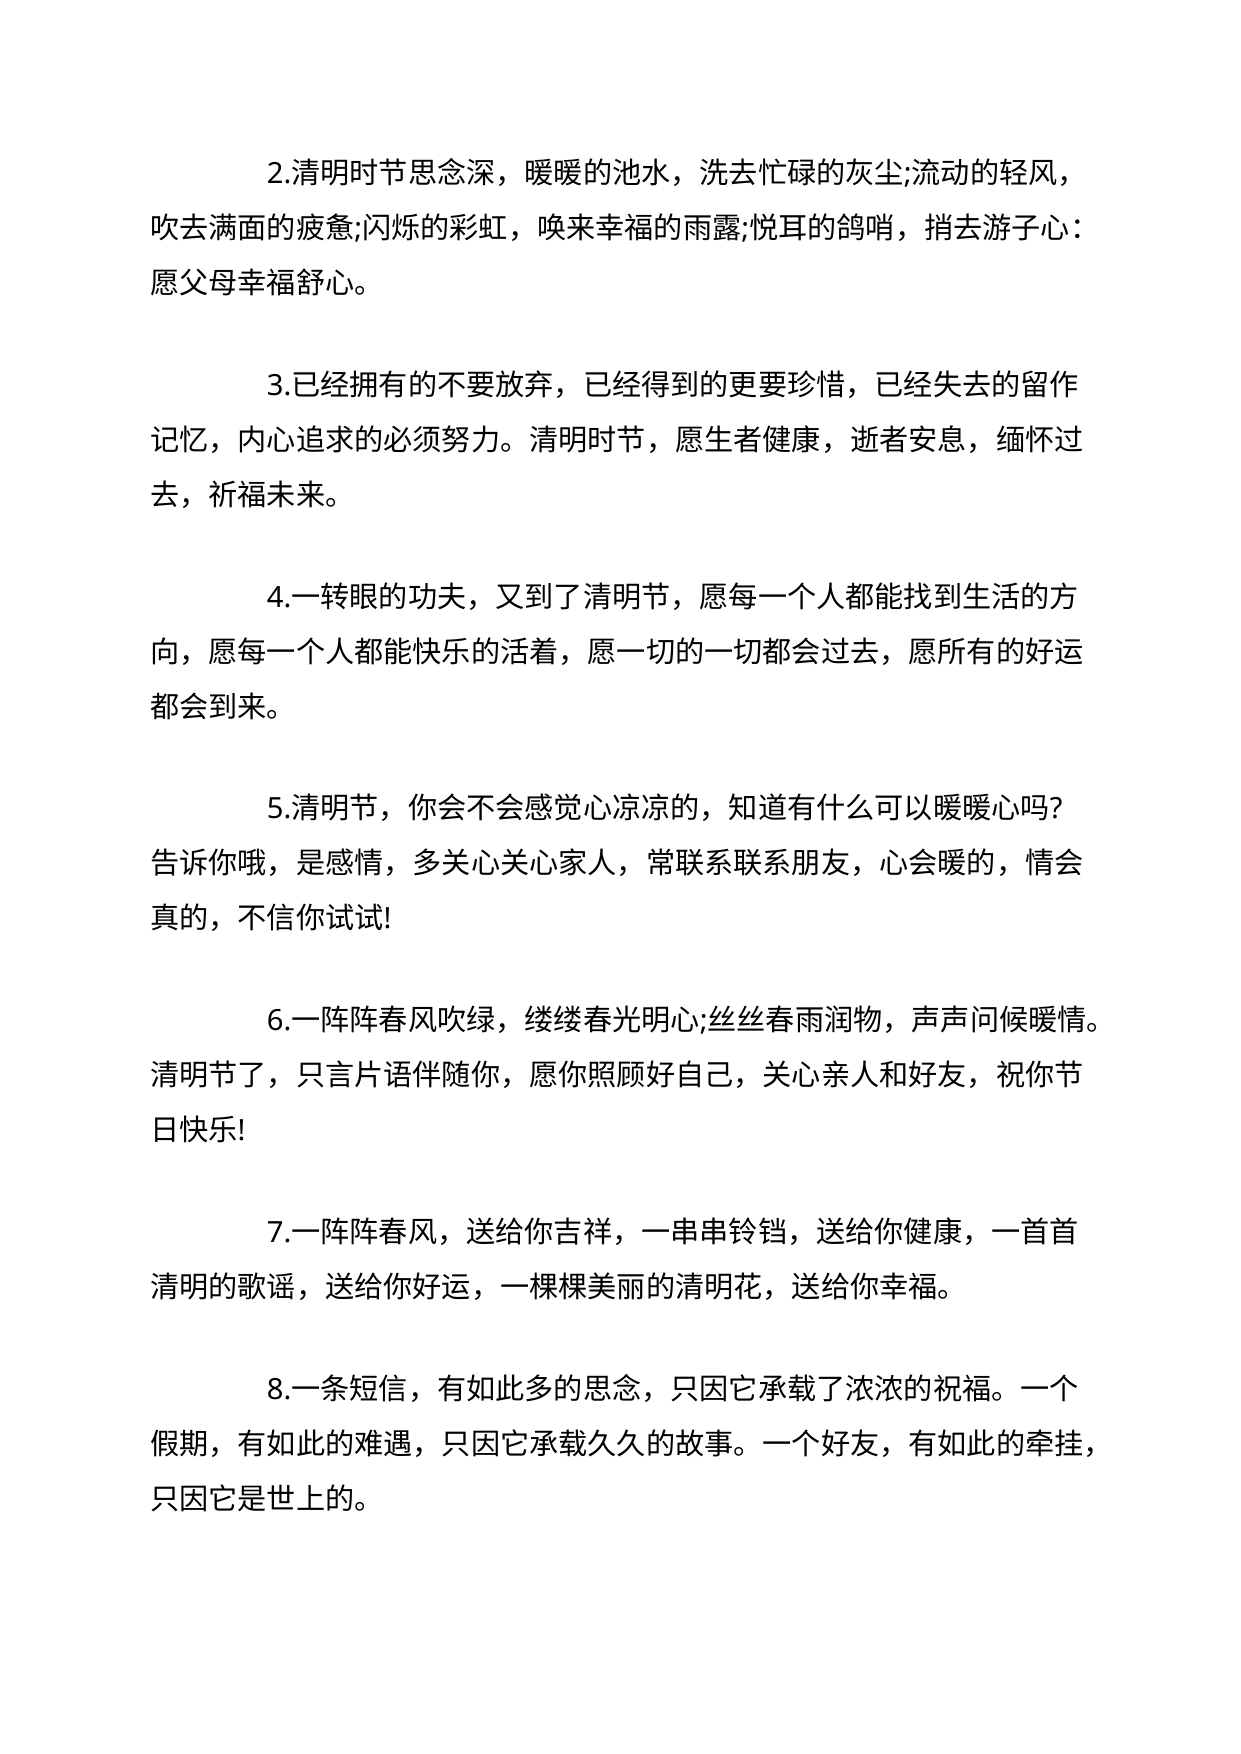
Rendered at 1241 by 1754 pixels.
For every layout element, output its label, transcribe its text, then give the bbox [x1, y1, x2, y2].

text 2.清明时节思念深，暖暖的池水，洗去忙碌的灰尘;流动的轻风，吹去满面的疲惫;闪烁的彩虹，唤来幸福的雨露;悦耳的鸽哨，捎去游子心：愿父母幸福舒心。 [150, 150, 1090, 302]
text 3.已经拥有的不要放弃，已经得到的更要珍惜，已经失去的留作记忆，内心追求的必须努力。清明时节，愿生者健康，逝者安息，缅怀过去，祈福未来。 [150, 362, 1090, 514]
text 7.一阵阵春风，送给你吉祥，一串串铃铛，送给你健康，一首首清明的歌谣，送给你好运，一棵棵美丽的清明花，送给你幸福。 [150, 1209, 1090, 1306]
text 6.一阵阵春风吹绿，缕缕春光明心;丝丝春雨润物，声声问候暖情。清明节了，只言片语伴随你，愿你照顾好自己，关心亲人和好友，祝你节日快乐! [150, 997, 1090, 1149]
text 8.一条短信，有如此多的思念，只因它承载了浓浓的祝福。一个假期，有如此的难遇，只因它承载久久的故事。一个好友，有如此的牵挂，只因它是世上的。 [150, 1366, 1090, 1518]
text 4.一转眼的功夫，又到了清明节，愿每一个人都能找到生活的方向，愿每一个人都能快乐的活着，愿一切的一切都会过去，愿所有的好运都会到来。 [150, 573, 1090, 726]
text 5.清明节，你会不会感觉心凉凉的，知道有什么可以暖暖心吗?告诉你哦，是感情，多关心关心家人，常联系联系朋友，心会暖的，情会真的，不信你试试! [150, 785, 1090, 937]
